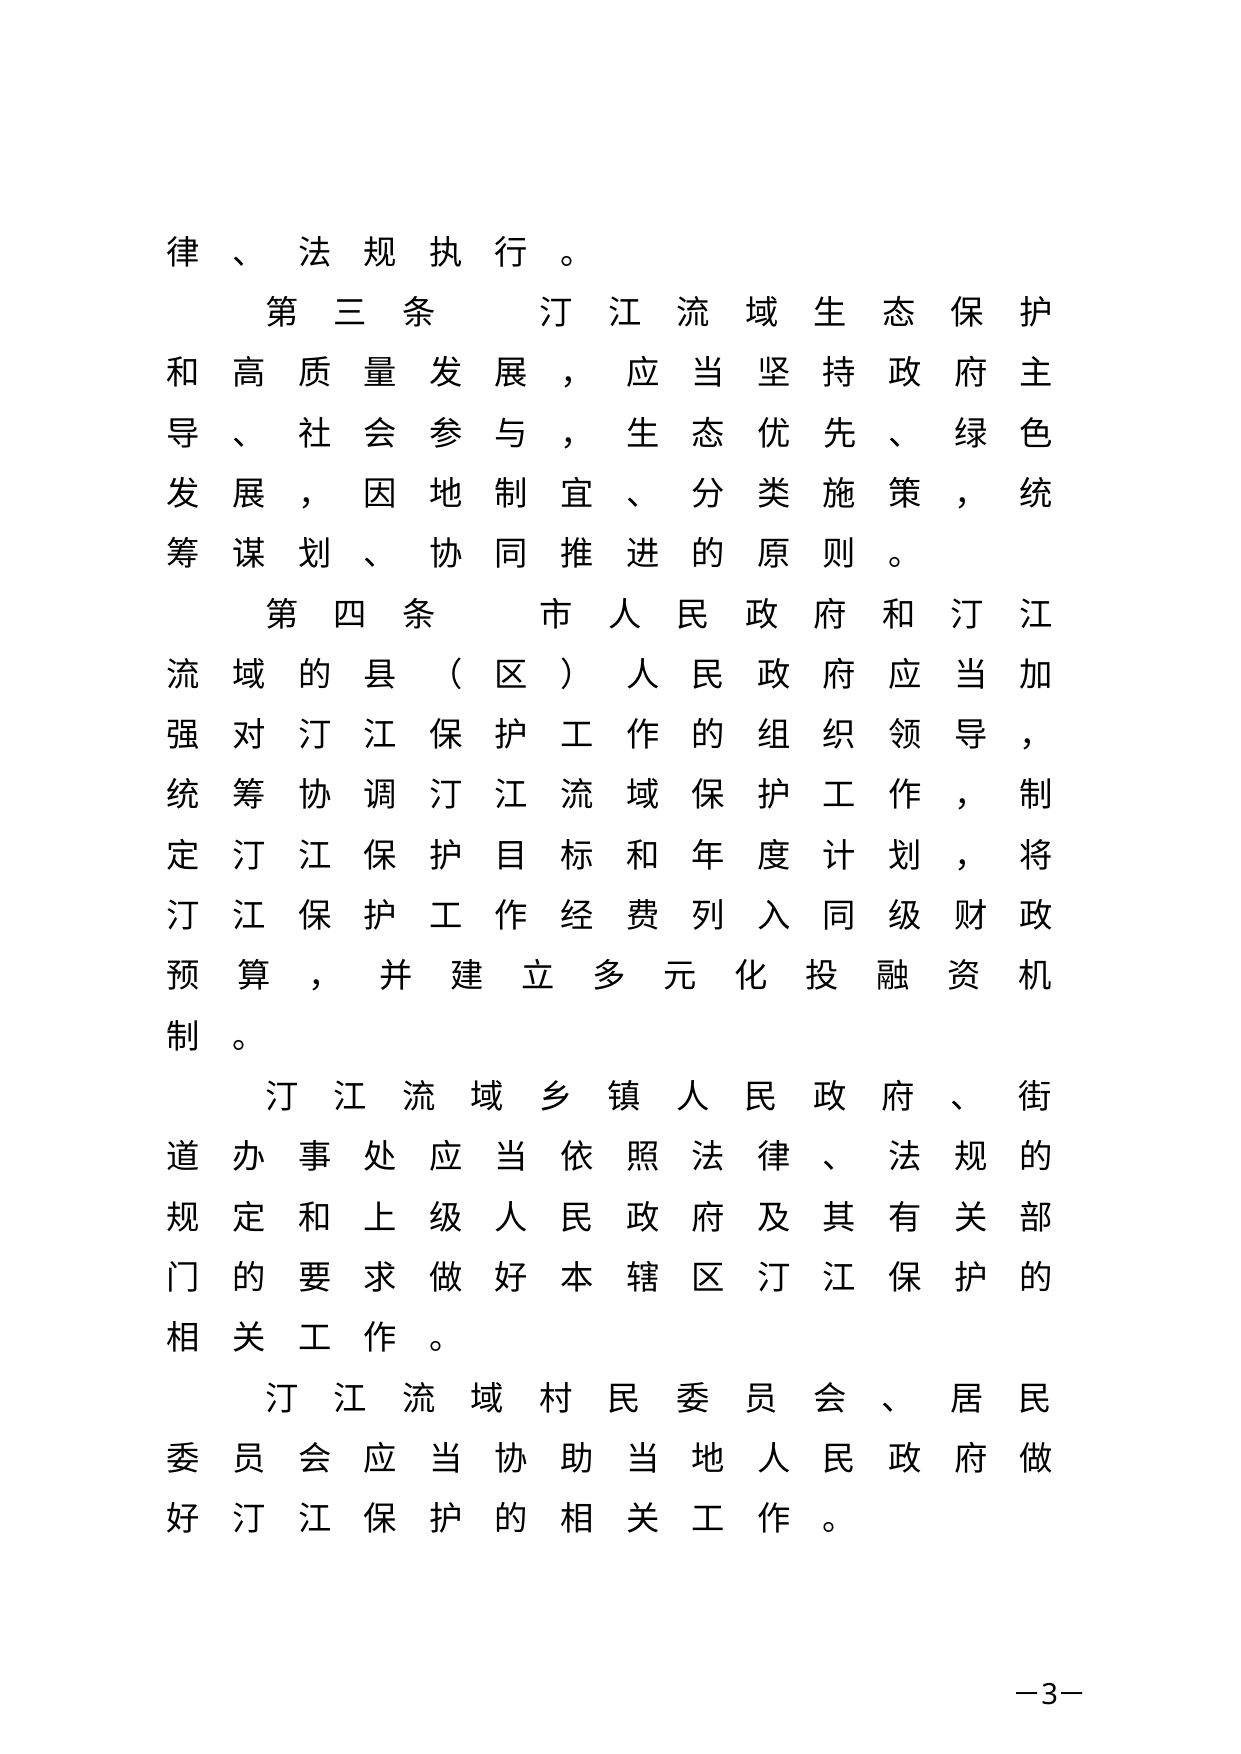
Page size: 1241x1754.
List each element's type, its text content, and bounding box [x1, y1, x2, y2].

text 第三条 汀江流域生态保护和高质量发展，应当坚持政府主导、社会参与，生态优先、绿色发展，因地制宜、分类施策，统筹谋划、协同推进的原则。 [167, 280, 1085, 581]
text 汀江流域村民委员会、居民委员会应当协助当地人民政府做好汀江保护的相关工作。 [167, 1365, 1085, 1546]
text 第四条 市人民政府和汀江流域的县（区）人民政府应当加强对汀江保护工作的组织领导，统筹协调汀江流域保护工作，制定汀江保护目标和年度计划，将汀江保护工作经费列入同级财政预算，并建立多元化投融资机制。 [167, 581, 1085, 1064]
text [167, 219, 1085, 280]
text 汀江流域乡镇人民政府、街道办事处应当依照法律、法规的规定和上级人民政府及其有关部门的要求做好本辖区汀江保护的相关工作。 [167, 1064, 1085, 1365]
